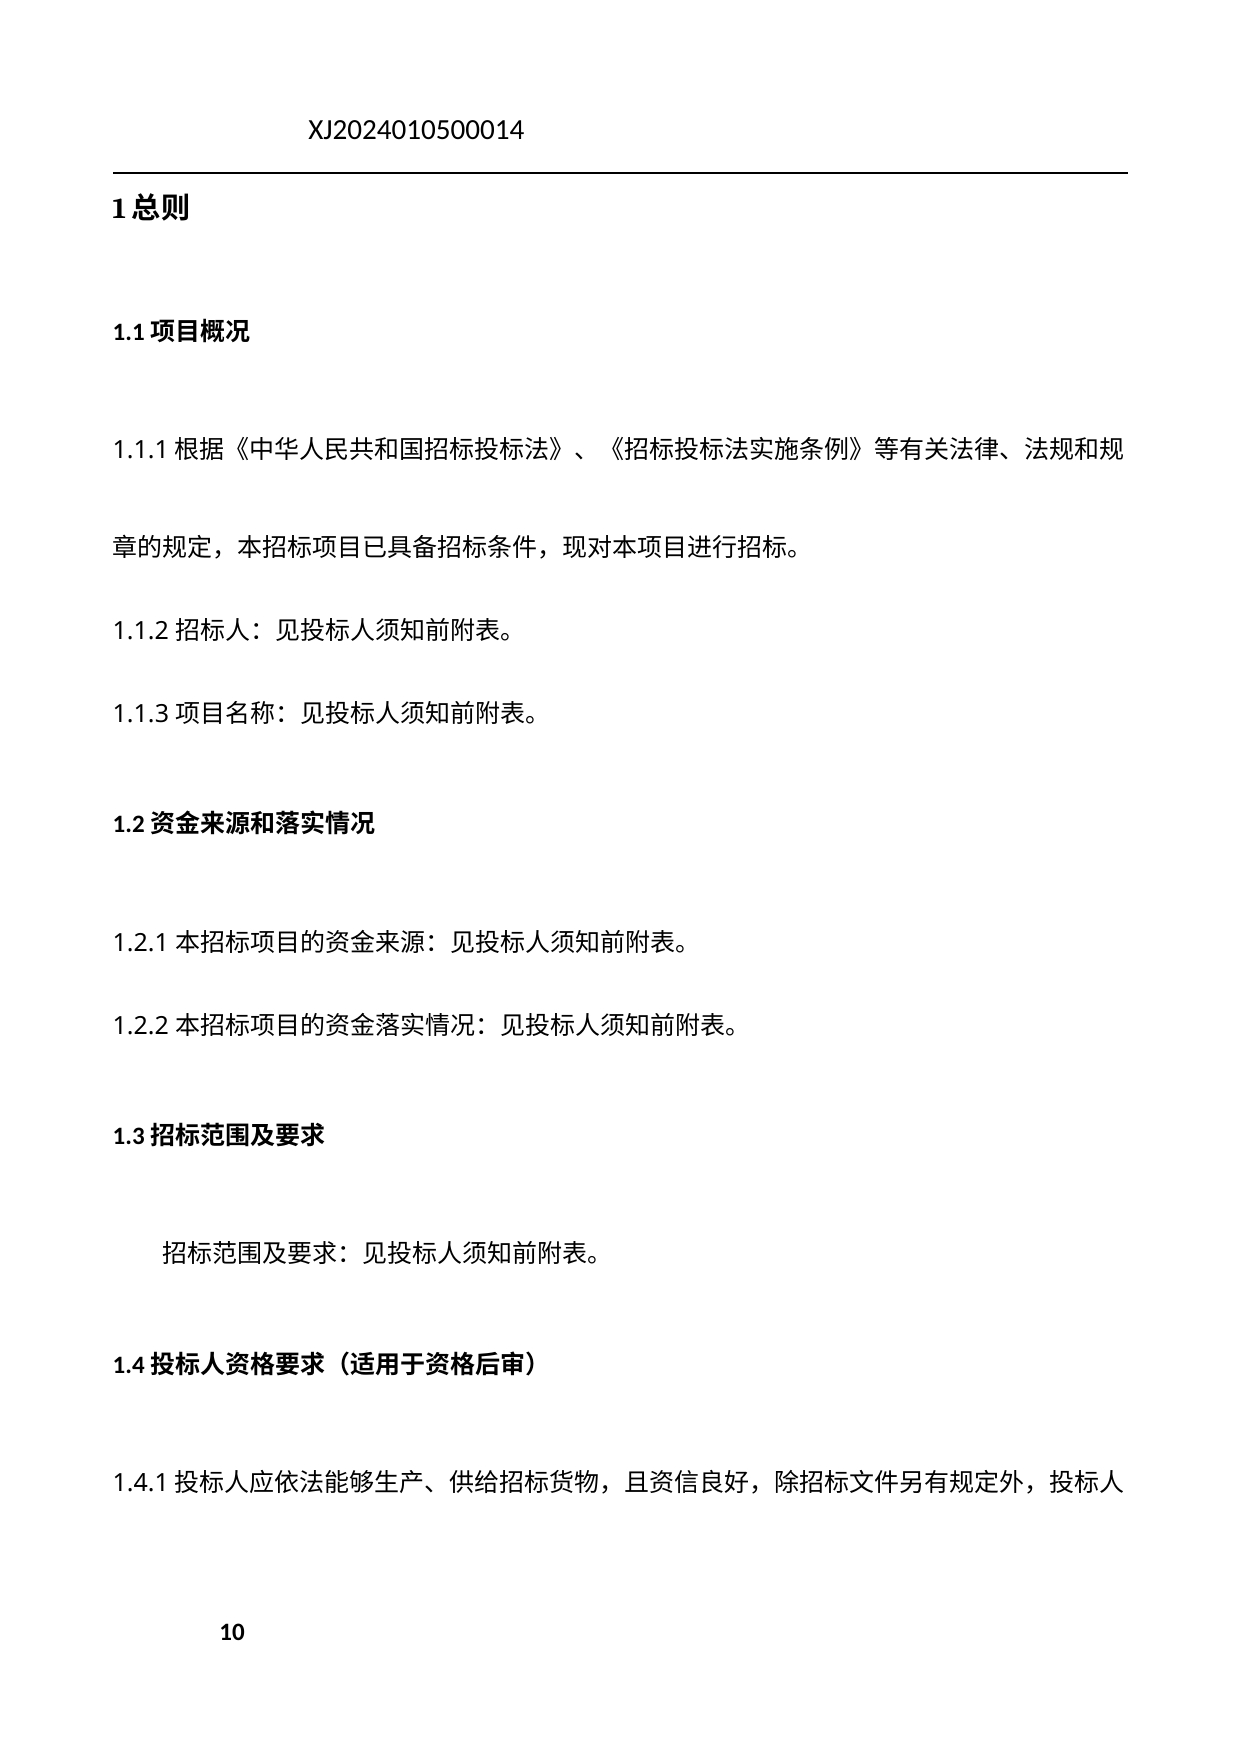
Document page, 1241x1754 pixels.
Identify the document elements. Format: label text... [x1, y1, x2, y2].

subtitle 1.4 投标人资格要求（适用于资格后审） [112, 1330, 1128, 1395]
text 1.1.2 招标人：见投标人须知前附表。 [112, 596, 1128, 661]
text 1.2.2 本招标项目的资金落实情况：见投标人须知前附表。 [112, 991, 1128, 1056]
subtitle 1.2 资金来源和落实情况 [112, 789, 1128, 854]
text 1.1.1根据《中华人民共和国招标投标法》、《招标投标法实施条例》等有关法律、法规和规章的规定，本招标项目已具备招标条件，现对本项目进行招标。 [112, 415, 1128, 578]
subtitle 1总则 [112, 174, 1128, 239]
subtitle 1.1 项目概况 [112, 297, 1128, 362]
text 1.2.1 本招标项目的资金来源：见投标人须知前附表。 [112, 908, 1128, 973]
text 招标范围及要求：见投标人须知前附表。 [112, 1219, 1128, 1284]
text 1.1.3 项目名称：见投标人须知前附表。 [112, 679, 1128, 744]
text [112, 1448, 1128, 1513]
subtitle 1.3 招标范围及要求 [112, 1101, 1128, 1166]
